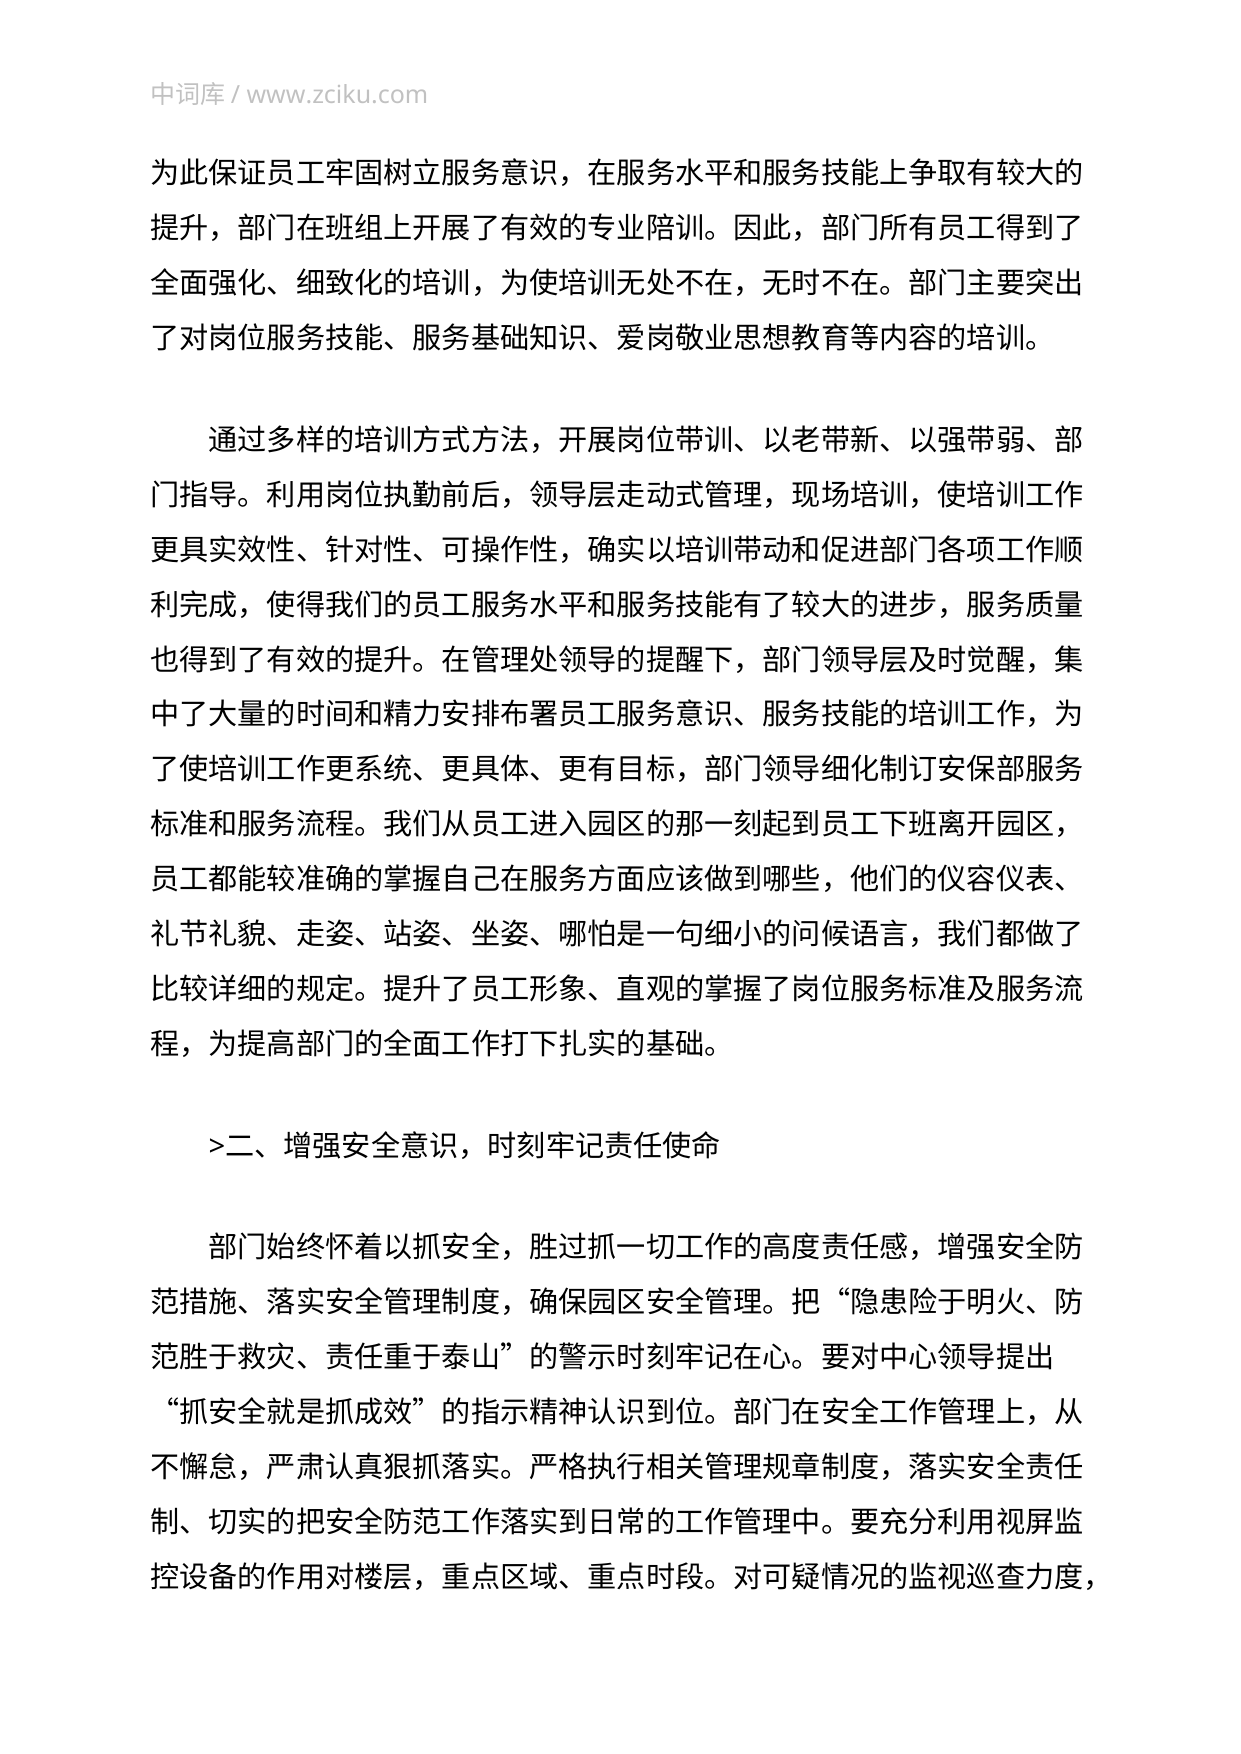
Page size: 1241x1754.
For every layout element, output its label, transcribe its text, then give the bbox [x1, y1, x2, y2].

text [150, 1224, 1090, 1596]
text 通过多样的培训方式方法，开展岗位带训、以老带新、以强带弱、部门指导。利用岗位执勤前后，领导层走动式管理，现场培训，使培训工作更具实效性、针对性、可操作性，确实以培训带动和促进部门各项工作顺利完成，使得我们的员工服务水平和服务技能有了较大的进步，服务质量也得到了有效的提升。在管理处领导的提醒下，部门领导层及时觉醒，集中了大量的时间和精力安排布署员工服务意识、服务技能的培训工作，为了使培训工作更系统、更具体、更有目标，部门领导细化制订安保部服务标准和服务流程。我们从员工进入园区的那一刻起到员工下班离开园区，员工都能较准确的掌握自己在服务方面应该做到哪些，他们的仪容仪表、礼节礼貌、走姿、站姿、坐姿、哪怕是一句细小的问候语言，我们都做了比较详细的规定。提升了员工形象、直观的掌握了岗位服务标准及服务流程，为提高部门的全面工作打下扎实的基础。 [150, 416, 1090, 1063]
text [150, 150, 1090, 357]
text >二、增强安全意识，时刻牢记责任使命 [150, 1122, 1090, 1164]
